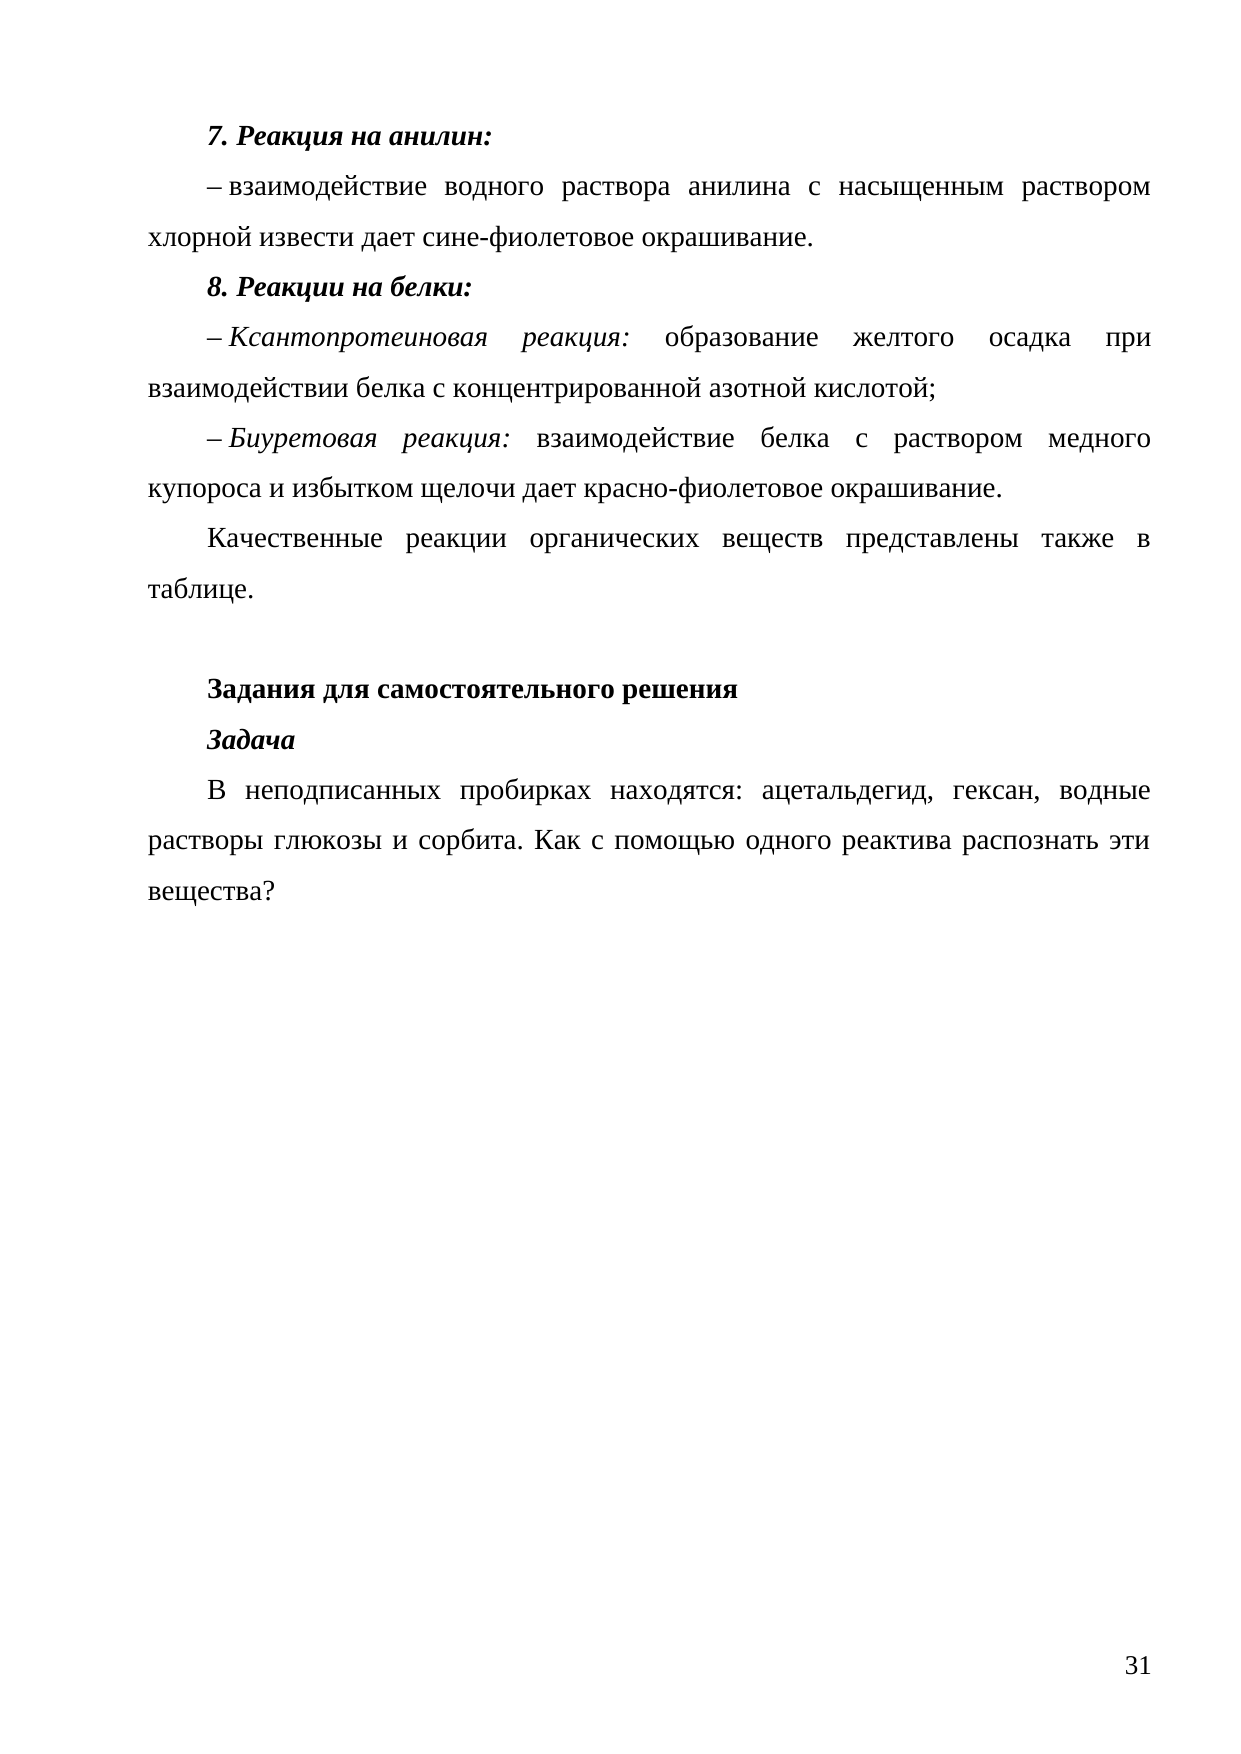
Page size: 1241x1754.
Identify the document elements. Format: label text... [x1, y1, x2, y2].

text – взаимодействие водного раствора анилина с насыщенным раствором хлорной извести дает сине-фиолетовое окрашивание. [148, 168, 1152, 252]
text 7. Реакция на анилин: [148, 118, 1152, 152]
text Качественные реакции органических веществ представлены также в таблице. [148, 521, 1152, 604]
text 8. Реакции на белки: [148, 269, 1152, 303]
text – Биуретовая реакция: взаимодействие белка с раствором медного купороса и избытком щелочи дает красно-фиолетовое окрашивание. [148, 420, 1152, 504]
text В неподписанных пробирках находятся: ацетальдегид, гексан, водные растворы глюкозы и сорбита. Как с помощью одного реактива распознать эти вещества? [148, 772, 1152, 906]
text Задача [148, 722, 1152, 755]
text – Ксантопротеиновая реакция: образование желтого осадка при взаимодействии белка с концентрированной азотной кислотой; [148, 319, 1152, 403]
text Задания для самостоятельного решения [148, 672, 1152, 705]
